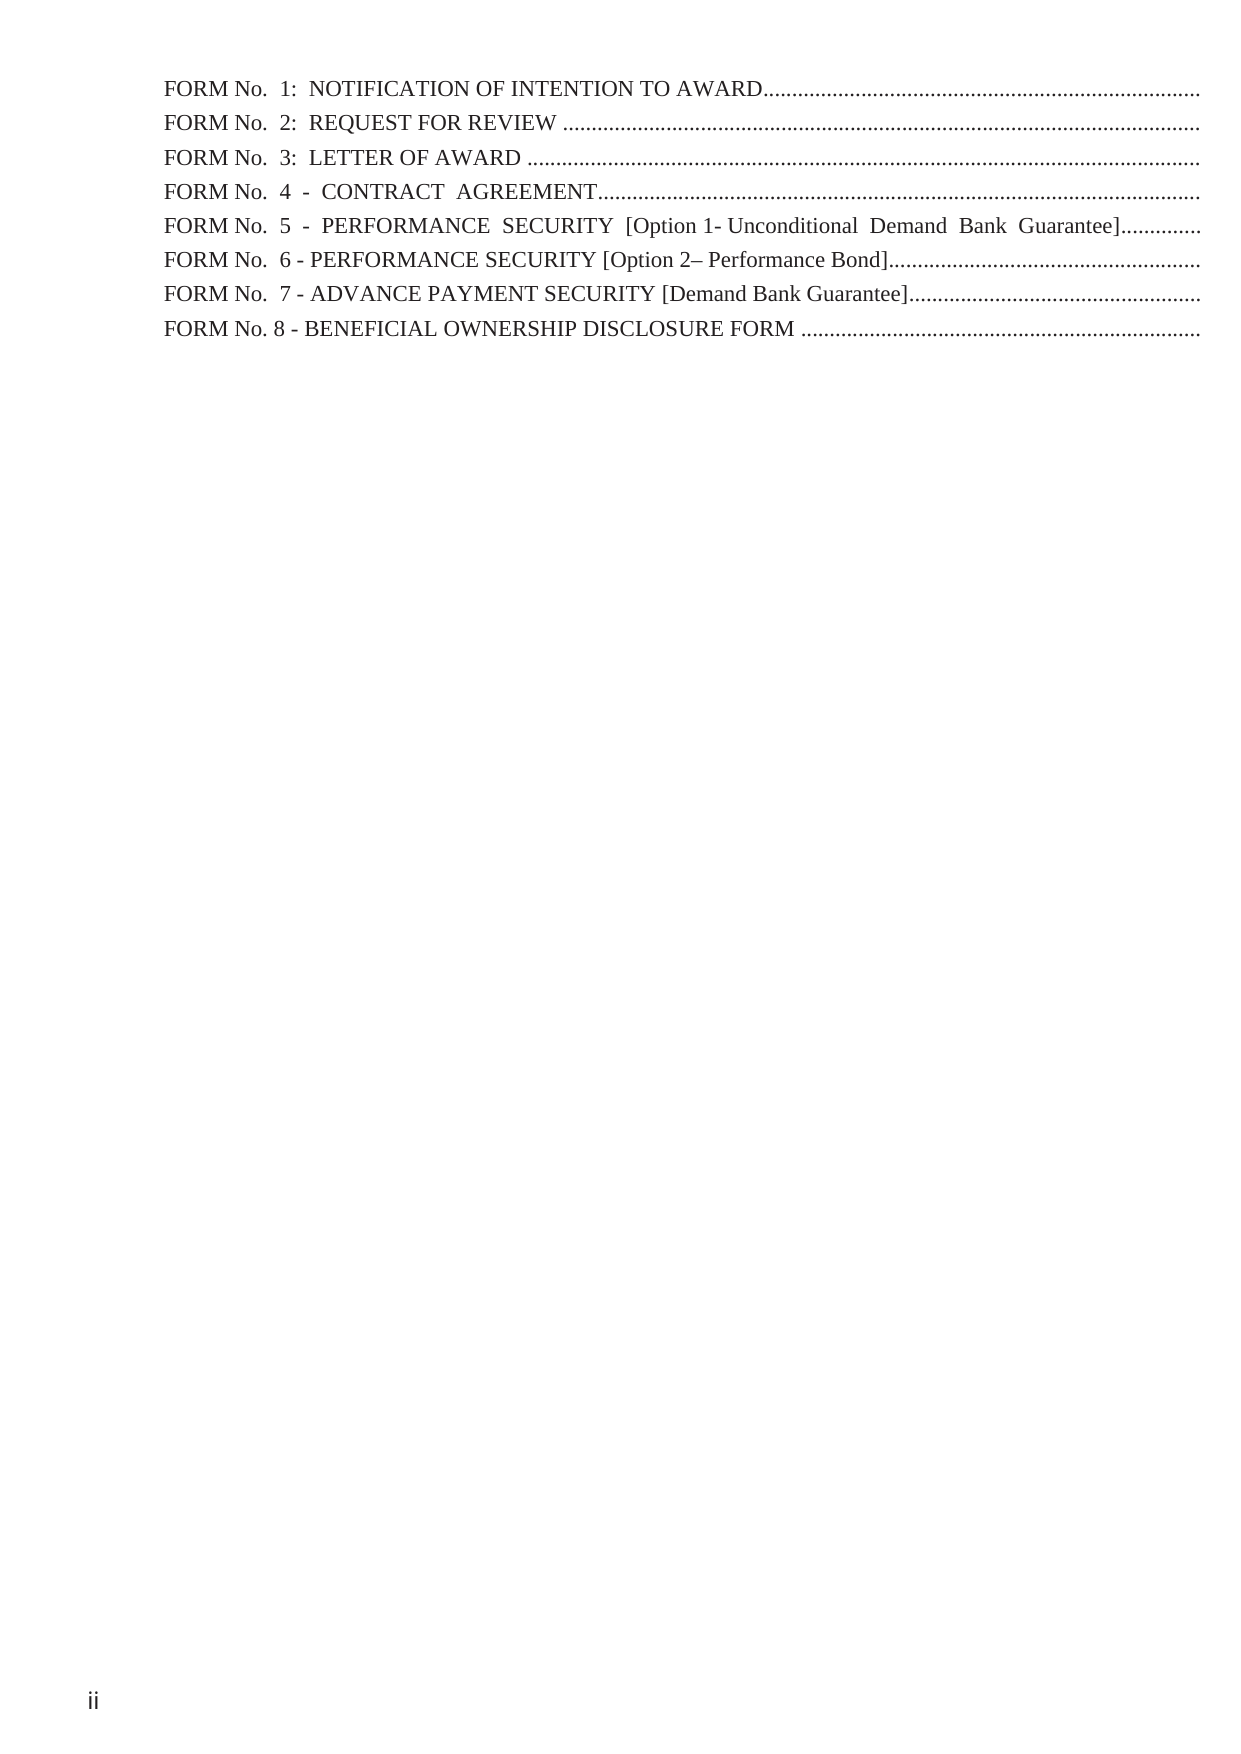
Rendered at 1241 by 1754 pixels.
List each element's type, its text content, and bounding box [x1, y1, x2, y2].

text FORM No. 1: NOTIFICATION OF INTENTION TO AWARD 79 [163, 75, 1165, 101]
text FORM No. 5 - PERFORMANCE SECURITY [Option 1- Unconditional Demand Bank Guarantee] 85 [163, 212, 1165, 238]
text FORM No. 4 - CONTRACT AGREEMENT 84 [163, 178, 1165, 204]
text FORM No. 3: LETTER OF AWARD 82 [163, 143, 1165, 170]
text FORM No. 2: REQUEST FOR REVIEW 82 [163, 109, 1165, 136]
text FORM No. 6 - PERFORMANCE SECURITY [Option 2– Performance Bond] 86 [163, 246, 1165, 273]
text FORM No. 8 - BENEFICIAL OWNERSHIP DISCLOSURE FORM 88 [163, 315, 1165, 341]
text FORM No. 7 - ADVANCE PAYMENT SECURITY [Demand Bank Guarantee] 88 [163, 281, 1165, 307]
